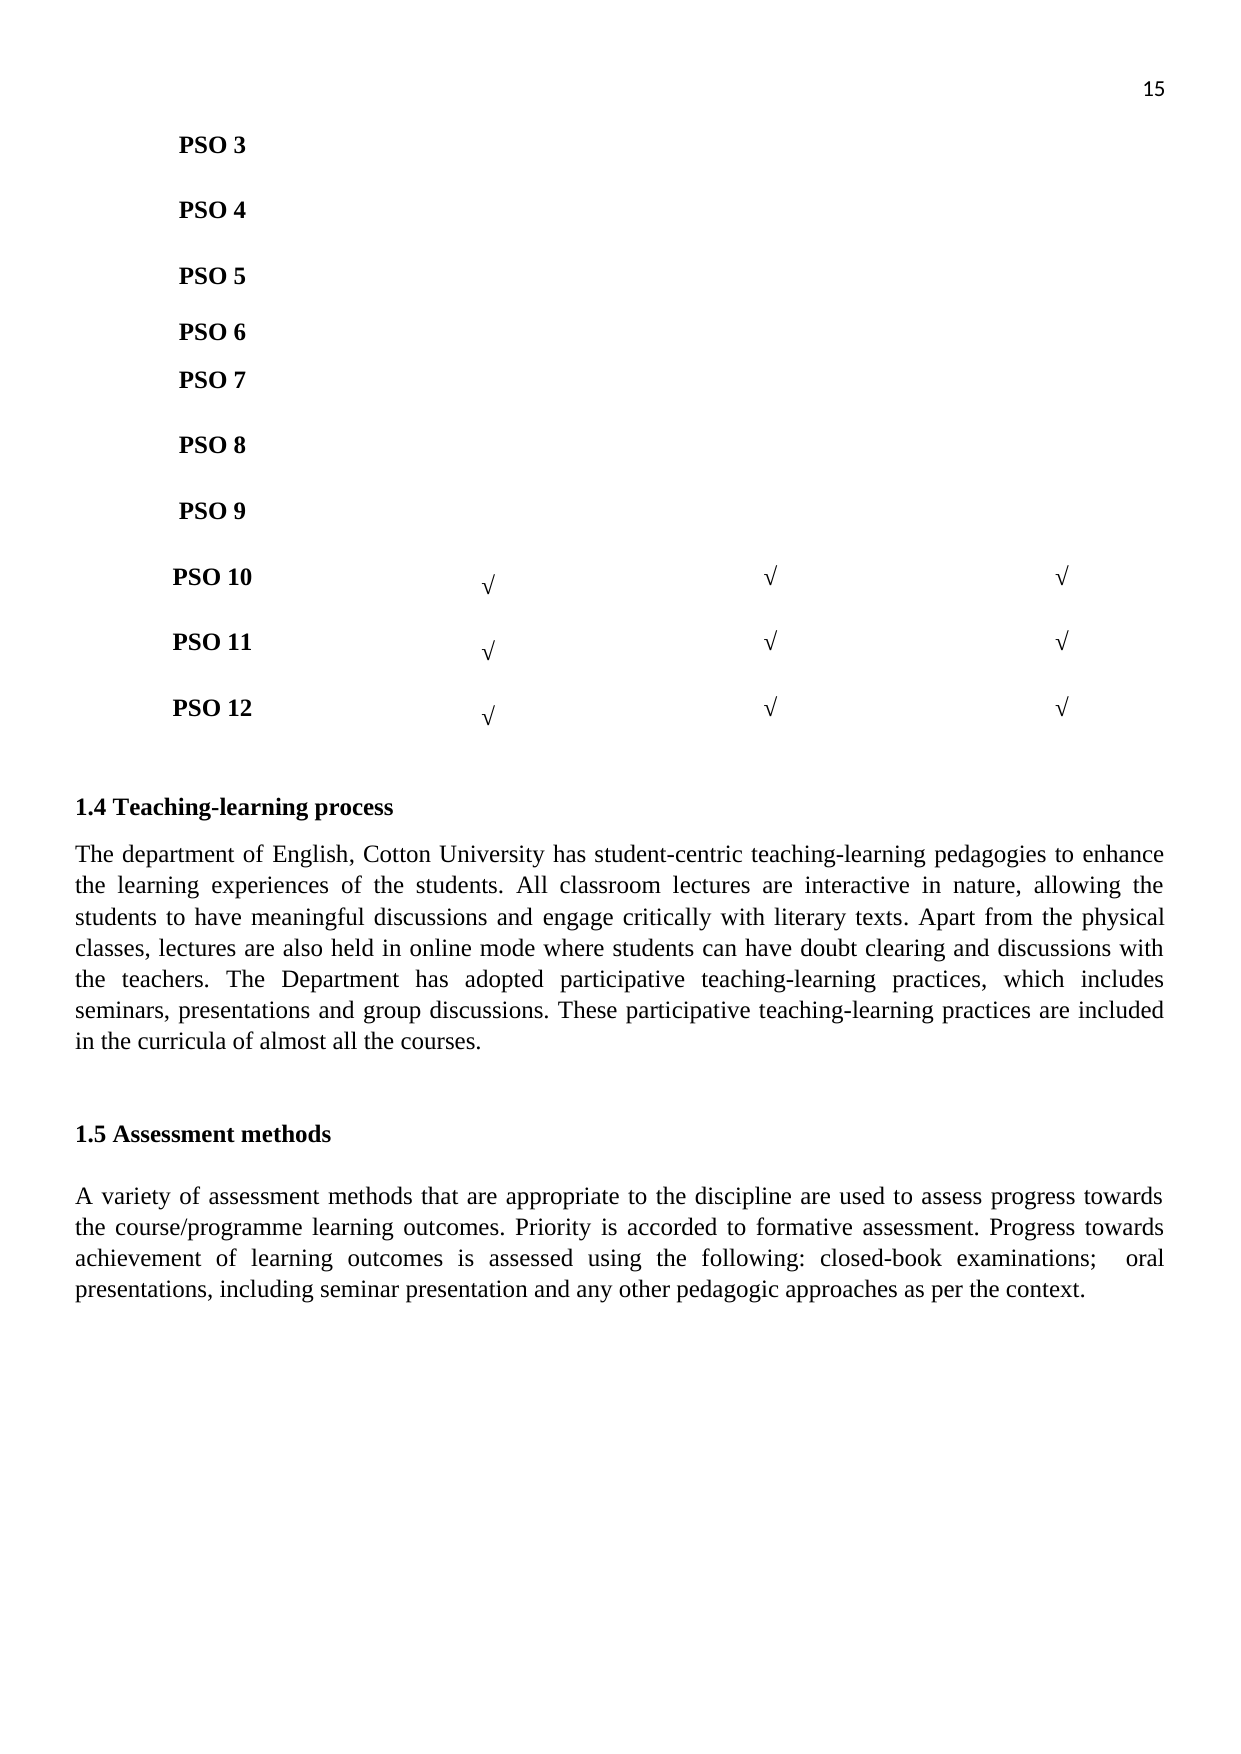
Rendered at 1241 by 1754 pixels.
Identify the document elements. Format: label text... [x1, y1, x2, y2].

text 1.5 Assessment methods [75, 1119, 1165, 1148]
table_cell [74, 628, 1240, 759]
text A variety of assessment methods that are appropriate to the discipline are used to assess progress towards the course/programme learning outcomes. Priority is accorded to formative assessment. Progress towards achievement of learning outcomes is assessed using the following: closed-book examinations; oral presentations, including seminar presentation and any other pedagogic approaches as per the context. [75, 1181, 1165, 1303]
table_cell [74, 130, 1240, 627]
text 1.4 Teaching-learning process [75, 792, 1165, 821]
text The department of English, Cotton University has student-centric teaching-learning pedagogies to enhance the learning experiences of the students. All classroom lectures are interactive in nature, allowing the students to have meaningful discussions and engage critically with literary texts. Apart from the physical classes, lectures are also held in online mode where students can have doubt clearing and discussions with the teachers. The Department has adopted participative teaching-learning practices, which includes seminars, presentations and group discussions. These participative teaching-learning practices are included in the curricula of almost all the courses. [75, 839, 1165, 1054]
